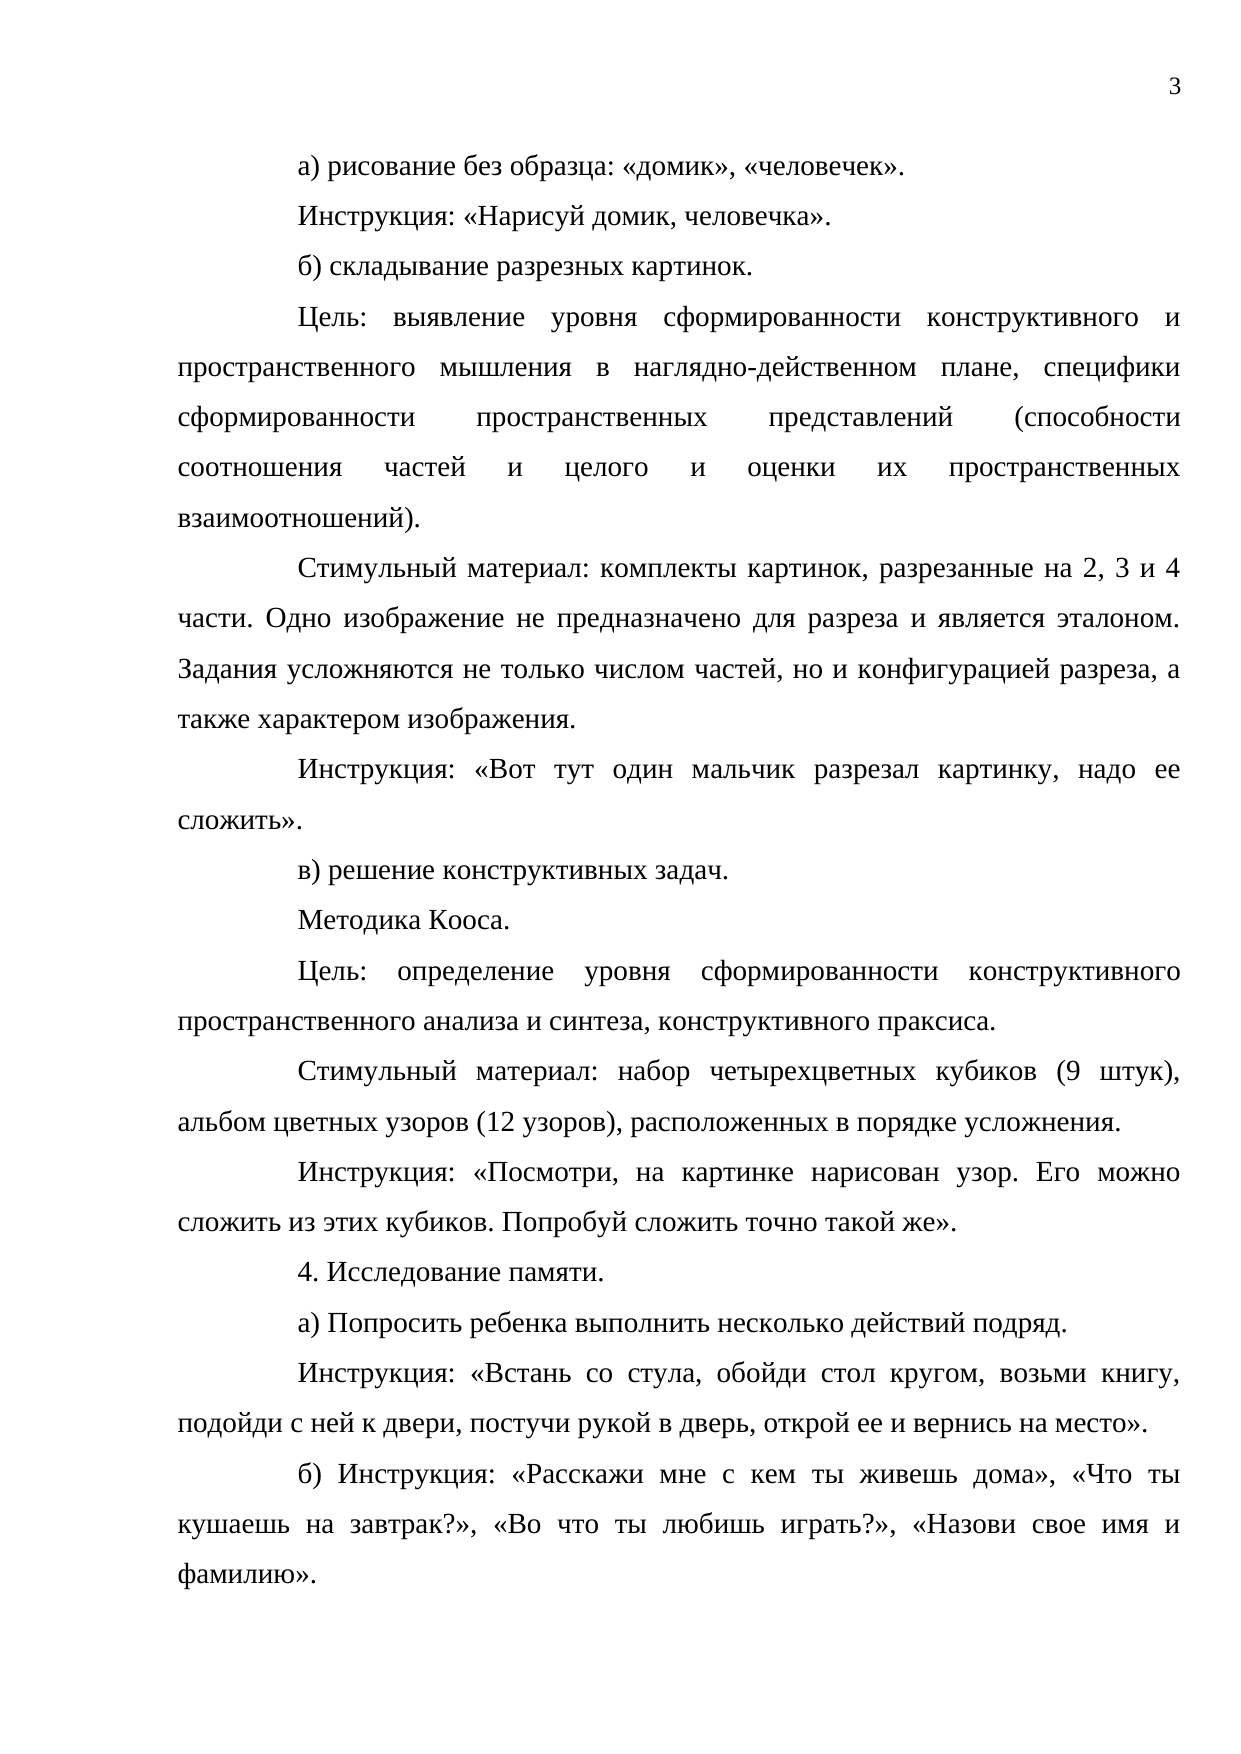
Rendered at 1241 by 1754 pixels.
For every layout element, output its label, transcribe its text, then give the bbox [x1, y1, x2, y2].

text Цель: выявление уровня сформированности конструктивного и пространственного мышления в наглядно-действенном плане, специфики сформированности пространственных представлений (способности соотношения частей и целого и оценки их пространственных взаимоотношений). [177, 299, 1181, 533]
text а) Попросить ребенка выполнить несколько действий подряд. [177, 1305, 1181, 1338]
text Стимульный материал: комплекты картинок, разрезанные на 2, 3 и 4 части. Одно изображение не предназначено для разреза и является эталоном. Задания усложняются не только числом частей, но и конфигурацией разреза, а также характером изображения. [177, 550, 1181, 735]
text Инструкция: «Посмотри, на картинке нарисован узор. Его можно сложить из этих кубиков. Попробуй сложить точно такой же». [177, 1154, 1181, 1238]
text Стимульный материал: набор четырехцветных кубиков (9 штук), альбом цветных узоров (12 узоров), расположенных в порядке усложнения. [177, 1053, 1181, 1137]
text Инструкция: «Вот тут один мальчик разрезал картинку, надо ее сложить». [177, 751, 1181, 835]
text Инструкция: «Нарисуй домик, человечка». [177, 198, 1181, 232]
text в) решение конструктивных задач. [177, 852, 1181, 886]
text Цель: определение уровня сформированности конструктивного пространственного анализа и синтеза, конструктивного праксиса. [177, 953, 1181, 1037]
text б) Инструкция: «Расскажи мне с кем ты живешь дома», «Что ты кушаешь на завтрак?», «Во что ты любишь играть?», «Назови свое имя и фамилию». [177, 1456, 1181, 1590]
text Инструкция: «Встань со стула, обойди стол кругом, возьми книгу, подойди с ней к двери, постучи рукой в дверь, открой ее и вернись на место». [177, 1355, 1181, 1439]
text Методика Кооса. [177, 902, 1181, 936]
text б) складывание разрезных картинок. [177, 248, 1181, 282]
text а) рисование без образца: «домик», «человечек». [177, 148, 1181, 181]
text 4. Исследование памяти. [177, 1254, 1181, 1288]
